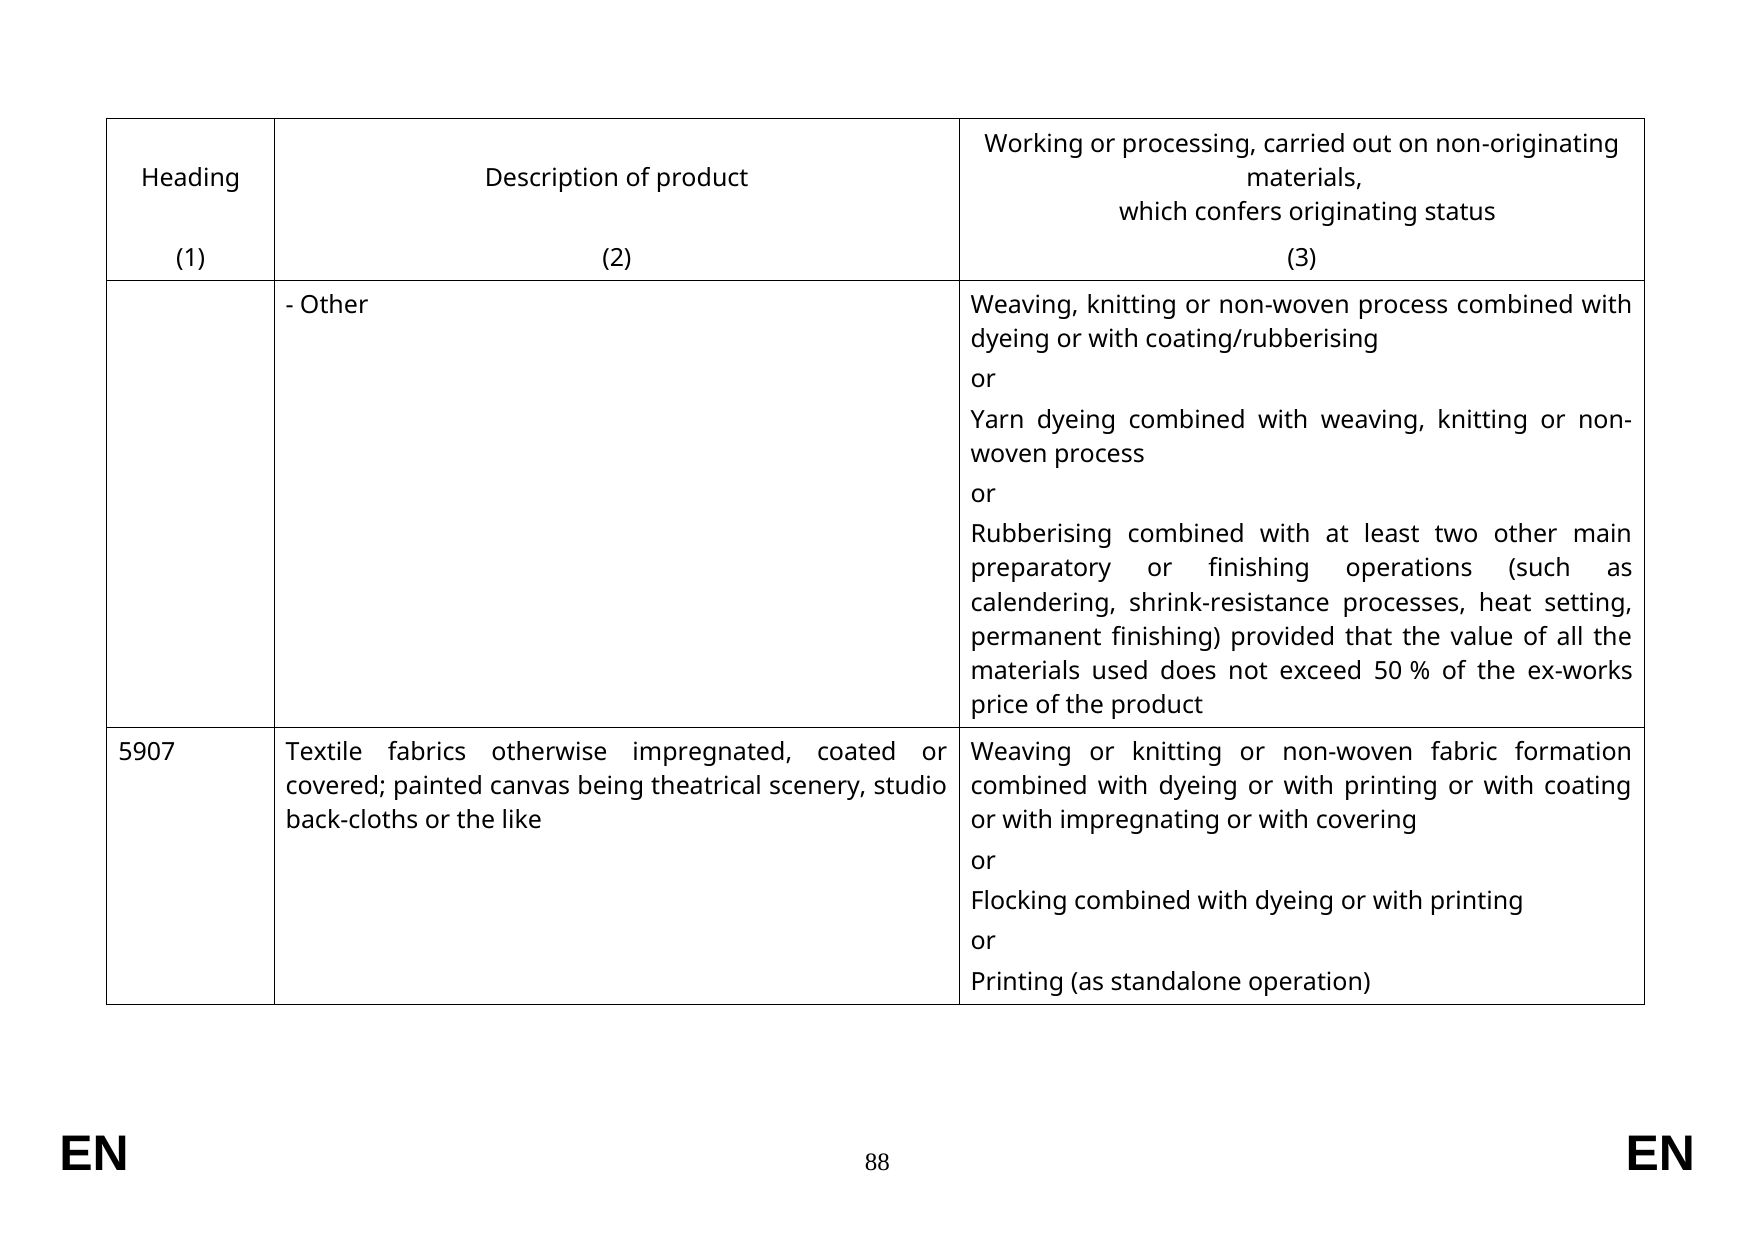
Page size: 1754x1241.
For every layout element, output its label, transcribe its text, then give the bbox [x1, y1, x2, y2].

table_cell - Other [275, 281, 959, 727]
table_cell Textile fabrics otherwise impregnated, coated or covered; painted canvas being theatrical scenery, studio back-cloths or the like [275, 728, 959, 1004]
table_cell Weaving or knitting or non-woven fabric formation combined with dyeing or with printing or with coating or with impregnating or with covering or Flocking combined with dyeing or with printing or Printing (as standalone operation) [960, 728, 1644, 1004]
table_cell (1) [107, 234, 274, 280]
table_cell 5907 [107, 728, 274, 1004]
table_header Working or processing, carried out on non-originating materials, which confers originating status [960, 119, 1644, 234]
table_header Heading [107, 119, 274, 234]
table_cell Weaving, knitting or non-woven process combined with dyeing or with coating/rubberising or Yarn dyeing combined with weaving, knitting or non-woven process or Rubberising combined with at least two other main preparatory or finishing operations (such as calendering, shrink-resistance processes, heat setting, permanent finishing) provided that the value of all the materials used does not exceed 50 % of the ex-works price of the product [960, 281, 1644, 727]
table_cell (2) [275, 234, 959, 280]
table_header Description of product [275, 119, 959, 234]
table_cell (3) [960, 234, 1644, 280]
table_cell [107, 281, 274, 727]
